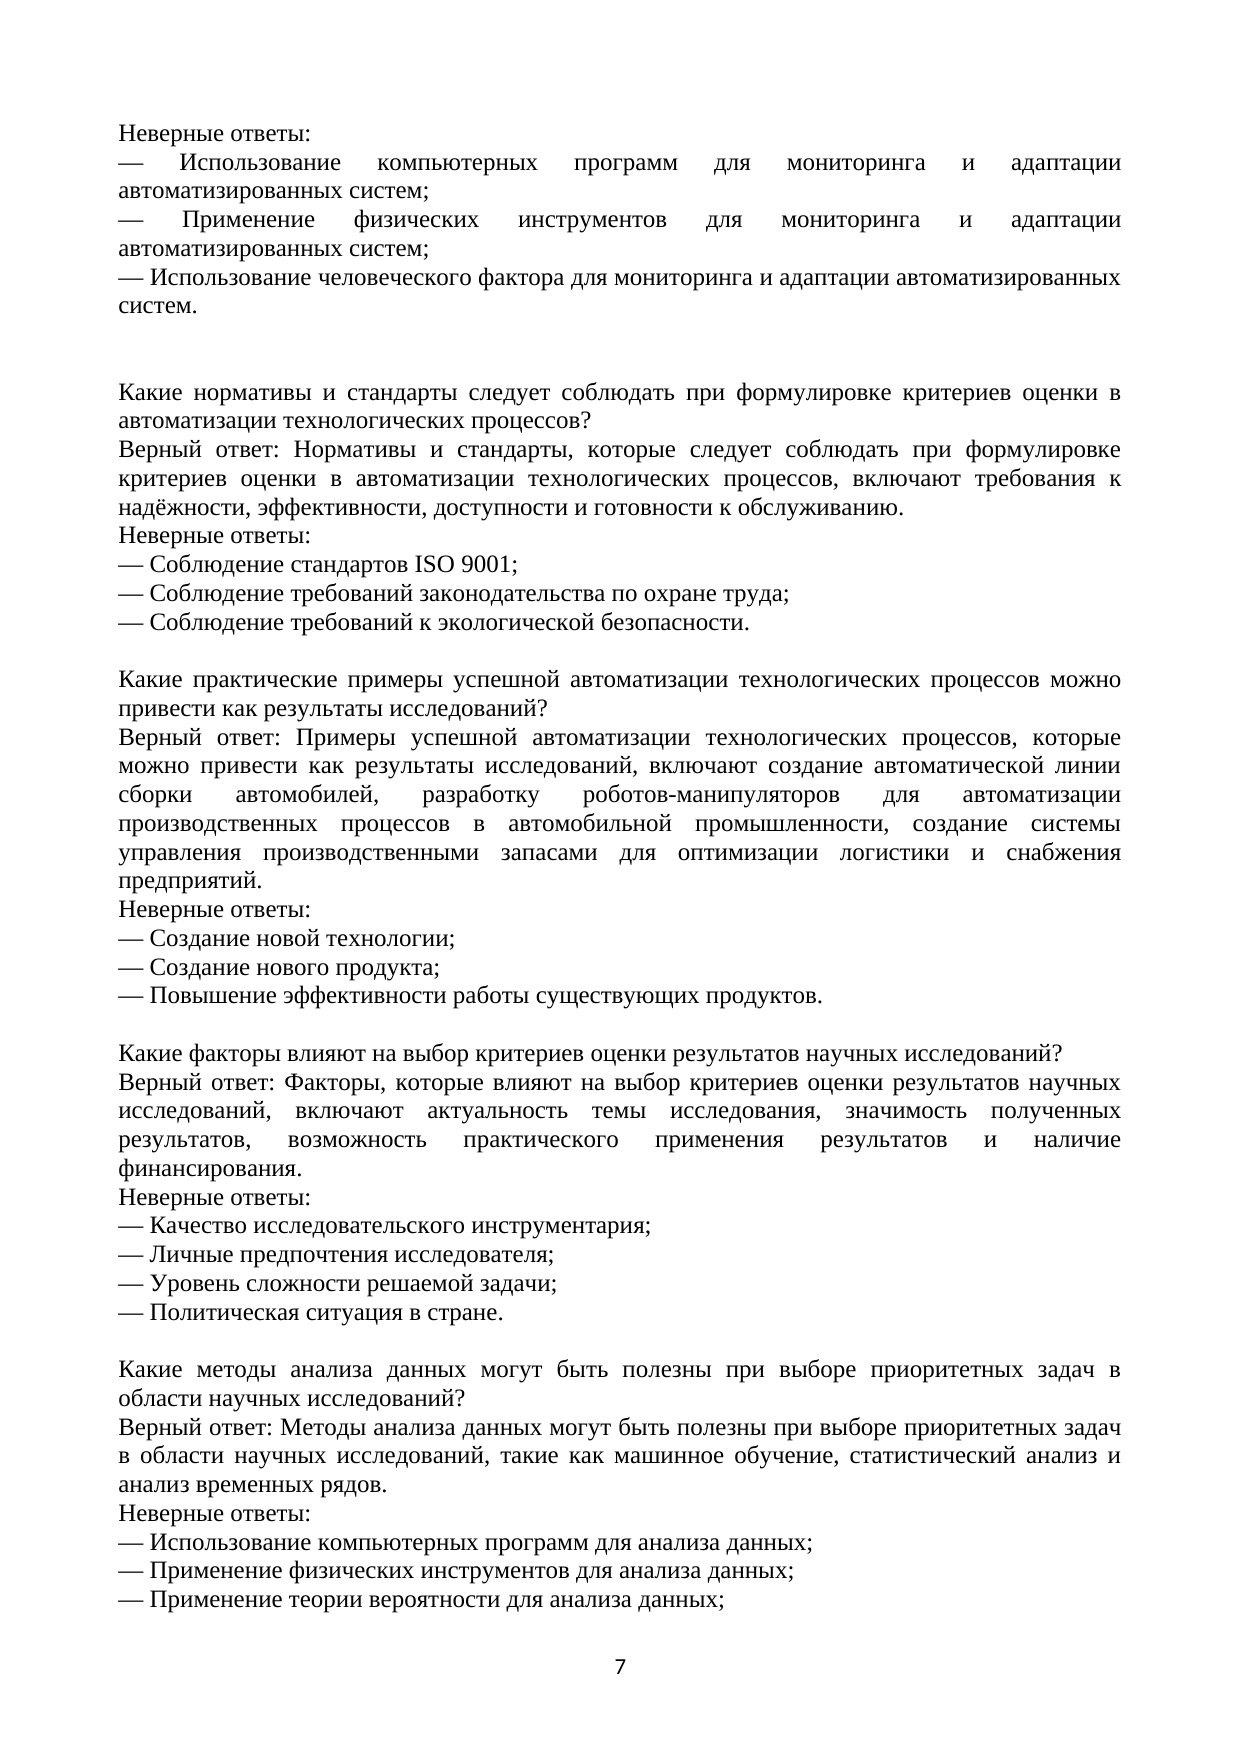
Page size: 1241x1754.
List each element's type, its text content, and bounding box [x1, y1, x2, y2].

text Верный ответ: Нормативы и стандарты, которые следует соблюдать при формулировке критериев оценки в автоматизации технологических процессов, включают требования к надёжности, эффективности, доступности и готовности к обслуживанию. [118, 434, 1122, 521]
text Какие практические примеры успешной автоматизации технологических процессов можно привести как результаты исследований? [118, 664, 1122, 722]
text Неверные ответы: [118, 1498, 1122, 1527]
text Неверные ответы: [118, 118, 1122, 147]
text — Качество исследовательского инструментария; [118, 1211, 1122, 1239]
text Неверные ответы: [118, 521, 1122, 549]
text Неверные ответы: [118, 894, 1122, 923]
text — Уровень сложности решаемой задачи; [118, 1268, 1122, 1297]
text — Создание новой технологии; [118, 923, 1122, 952]
text Верный ответ: Методы анализа данных могут быть полезны при выборе приоритетных задач в области научных исследований, такие как машинное обучение, статистический анализ и анализ временных рядов. [118, 1412, 1122, 1498]
text — Использование компьютерных программ для анализа данных; [118, 1527, 1122, 1556]
text Какие методы анализа данных могут быть полезны при выборе приоритетных задач в области научных исследований? [118, 1354, 1122, 1412]
text Какие факторы влияют на выбор критериев оценки результатов научных исследований? [118, 1038, 1122, 1067]
text — Применение физических инструментов для мониторинга и адаптации автоматизированных систем; [118, 204, 1122, 262]
text — Соблюдение требований к экологической безопасности. [118, 607, 1122, 636]
text — Применение теории вероятности для анализа данных; [118, 1584, 1122, 1613]
text Какие нормативы и стандарты следует соблюдать при формулировке критериев оценки в автоматизации технологических процессов? [118, 377, 1122, 434]
text — Использование компьютерных программ для мониторинга и адаптации автоматизированных систем; [118, 147, 1122, 204]
text — Повышение эффективности работы существующих продуктов. [118, 981, 1122, 1009]
text — Политическая ситуация в стране. [118, 1297, 1122, 1326]
text Неверные ответы: [118, 1182, 1122, 1211]
text — Применение физических инструментов для анализа данных; [118, 1556, 1122, 1584]
text — Создание нового продукта; [118, 952, 1122, 981]
text — Личные предпочтения исследователя; [118, 1239, 1122, 1268]
text — Использование человеческого фактора для мониторинга и адаптации автоматизированных систем. [118, 262, 1122, 319]
text — Соблюдение требований законодательства по охране труда; [118, 578, 1122, 607]
text Верный ответ: Примеры успешной автоматизации технологических процессов, которые можно привести как результаты исследований, включают создание автоматической линии сборки автомобилей, разработку роботов-манипуляторов для автоматизации производственных процессов в автомобильной промышленности, создание системы управления производственными запасами для оптимизации логистики и снабжения предприятий. [118, 722, 1122, 894]
text Верный ответ: Факторы, которые влияют на выбор критериев оценки результатов научных исследований, включают актуальность темы исследования, значимость полученных результатов, возможность практического применения результатов и наличие финансирования. [118, 1067, 1122, 1182]
text — Соблюдение стандартов ISO 9001; [118, 549, 1122, 578]
